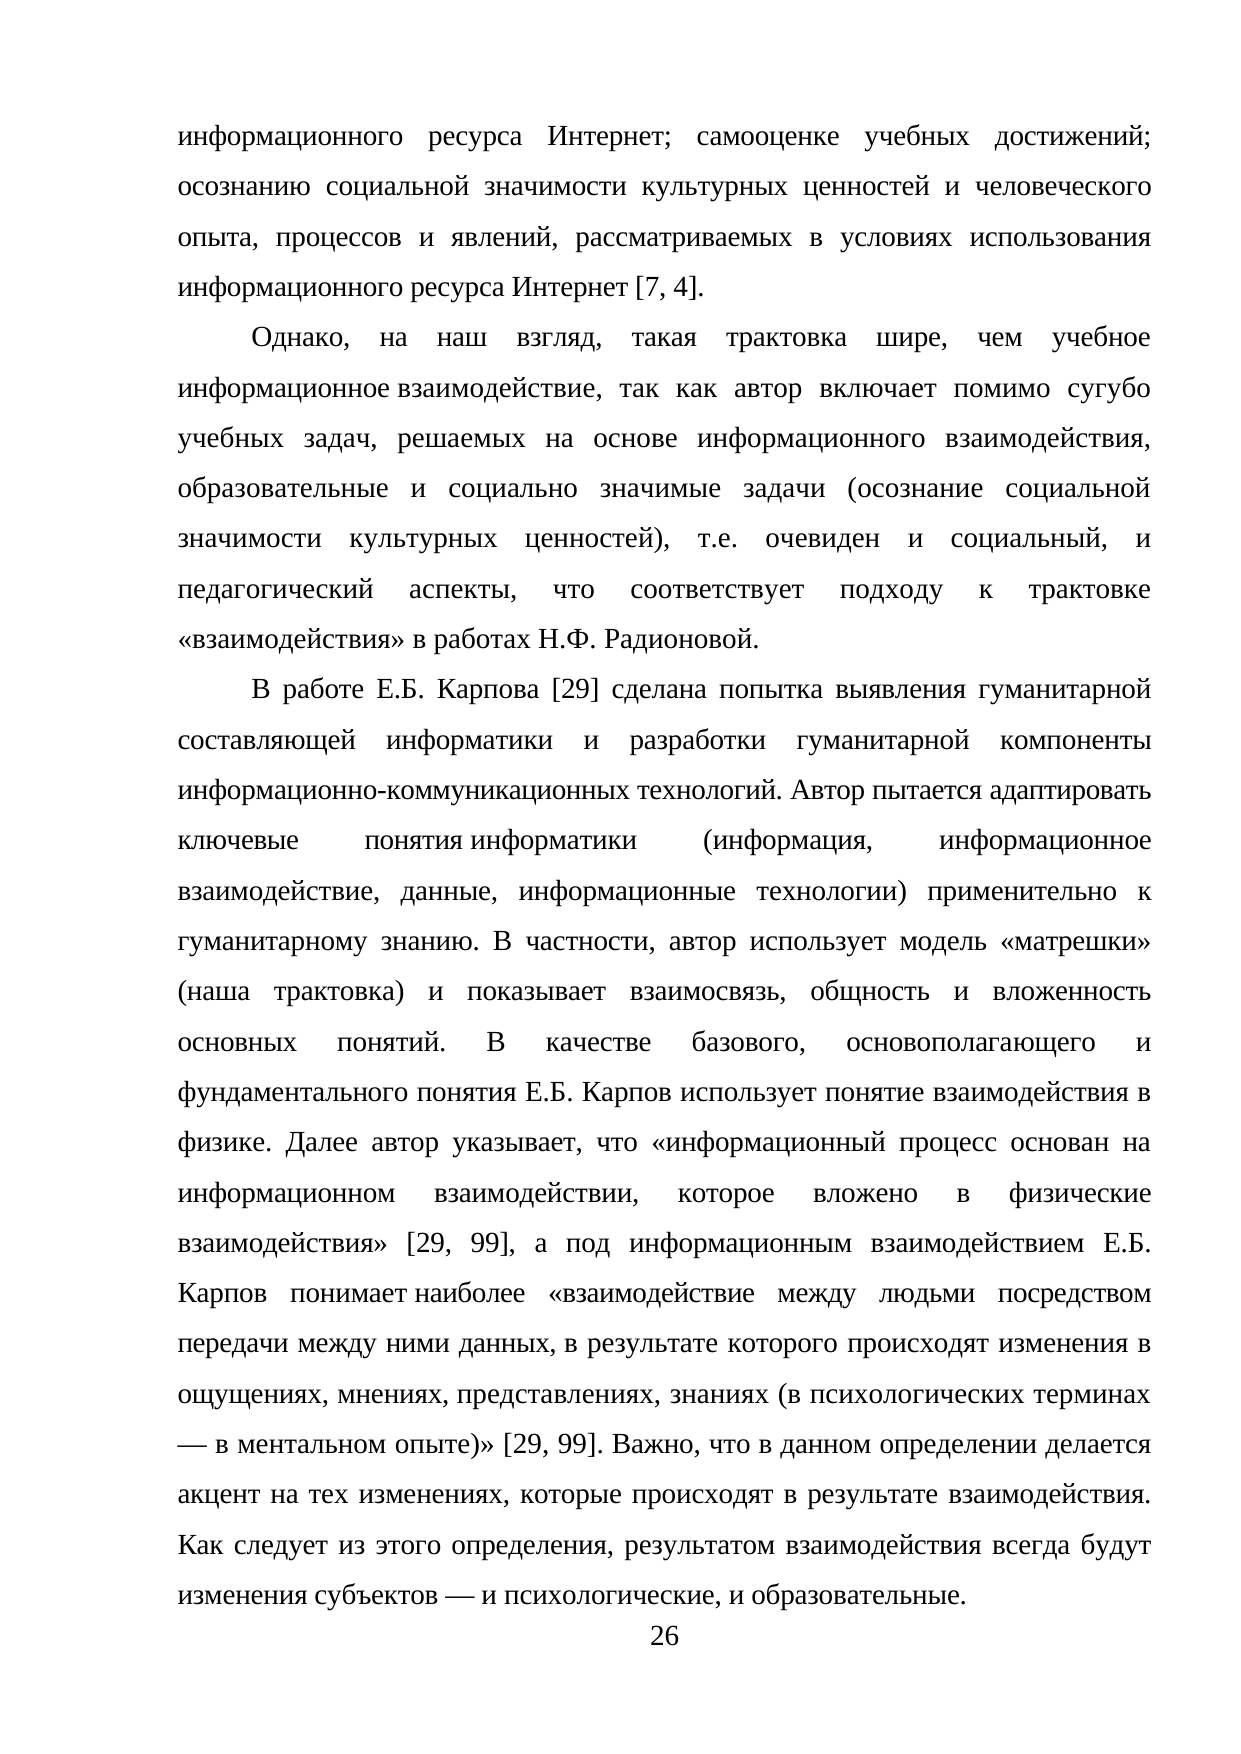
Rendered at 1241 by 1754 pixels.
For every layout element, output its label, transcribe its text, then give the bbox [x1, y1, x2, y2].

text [177, 118, 1152, 303]
text Однако, на наш взгляд, такая трактовка шире, чем учебное информационное взаимодействие, так как автор включает помимо сугубо учебных задач, решаемых на основе информационного взаимодействия, образовательные и социально значимые задачи (осознание социальной значимости культурных ценностей), т.е. очевиден и социальный, и педагогический аспекты, что соответствует подходу к трактовке «взаимодействия» в работах Н.Ф. Радионовой. [177, 319, 1152, 655]
text В работе Е.Б. Карпова [29] сделана попытка выявления гуманитарной составляющей информатики и разработки гуманитарной компоненты информационно-коммуникационных технологий. Автор пытается адаптировать ключевые понятия информатики (информация, информационное взаимодействие, данные, информационные технологии) применительно к гуманитарному знанию. В частности, автор использует модель «матрешки» (наша трактовка) и показывает взаимосвязь, общность и вложенность основных понятий. В качестве базового, основополагающего и фундаментального понятия Е.Б. Карпов использует понятие взаимодействия в физике. Далее автор указывает, что «информационный процесс основан на информационном взаимодействии, которое вложено в физические взаимодействия» [29, 99], а под информационным взаимодействием Е.Б. Карпов понимает наиболее «взаимодействие между людьми посредством передачи между ними данных, в результате которого происходят изменения в ощущениях, мнениях, представлениях, знаниях (в психологических терминах — в ментальном опыте)» [29, 99]. Важно, что в данном определении делается акцент на тех изменениях, которые происходят в результате взаимодействия. Как следует из этого определения, результатом взаимодействия всегда будут изменения субъектов — и психологические, и образовательные. [177, 672, 1152, 1611]
